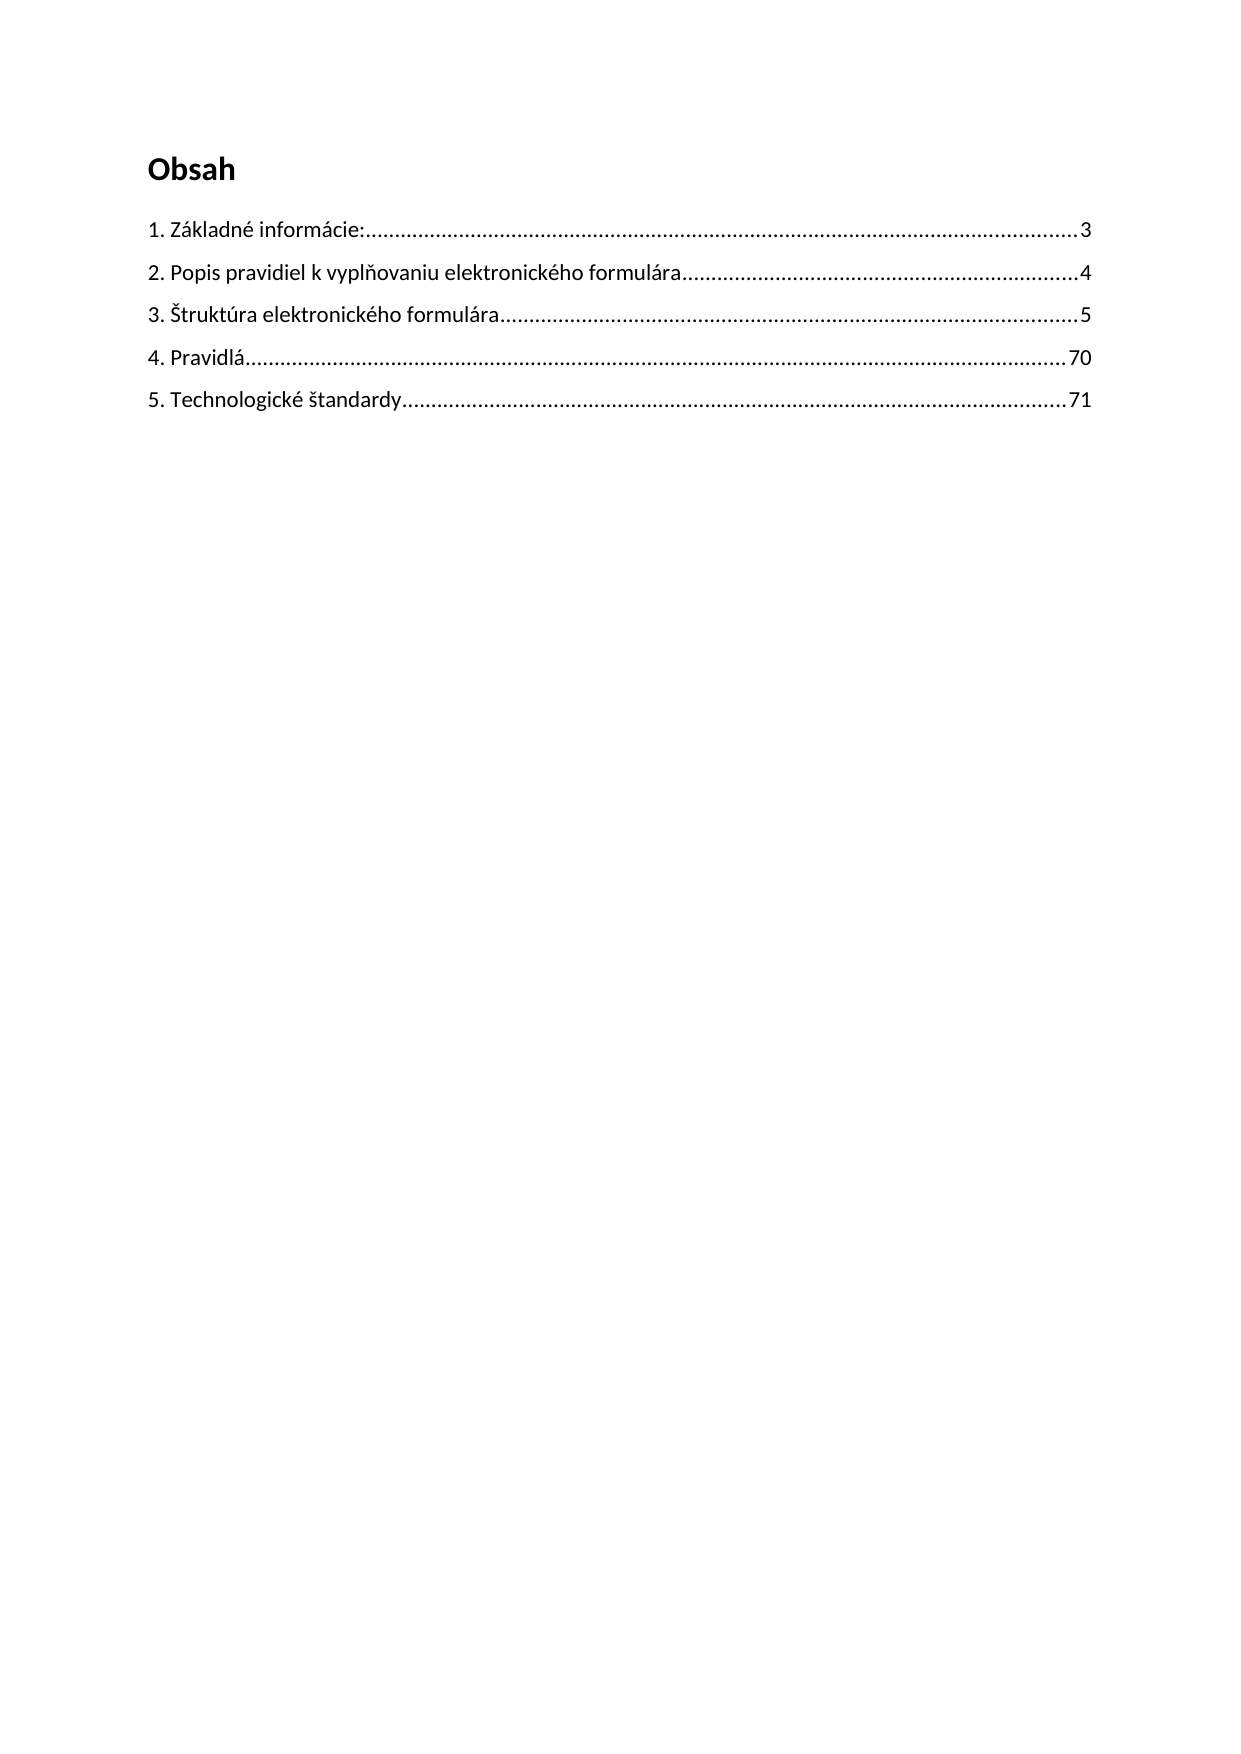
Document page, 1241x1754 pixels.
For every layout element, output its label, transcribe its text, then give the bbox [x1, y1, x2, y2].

text Obsah [148, 148, 1093, 188]
text 1. Základné informácie: 3 [148, 215, 1093, 243]
text 2. Popis pravidiel k vyplňovaniu elektronického formulára 4 [148, 258, 1093, 286]
text 5. Technologické štandardy 71 [148, 386, 1093, 414]
text 4. Pravidlá 70 [148, 343, 1093, 371]
text 3. Štruktúra elektronického formulára 5 [148, 300, 1093, 328]
